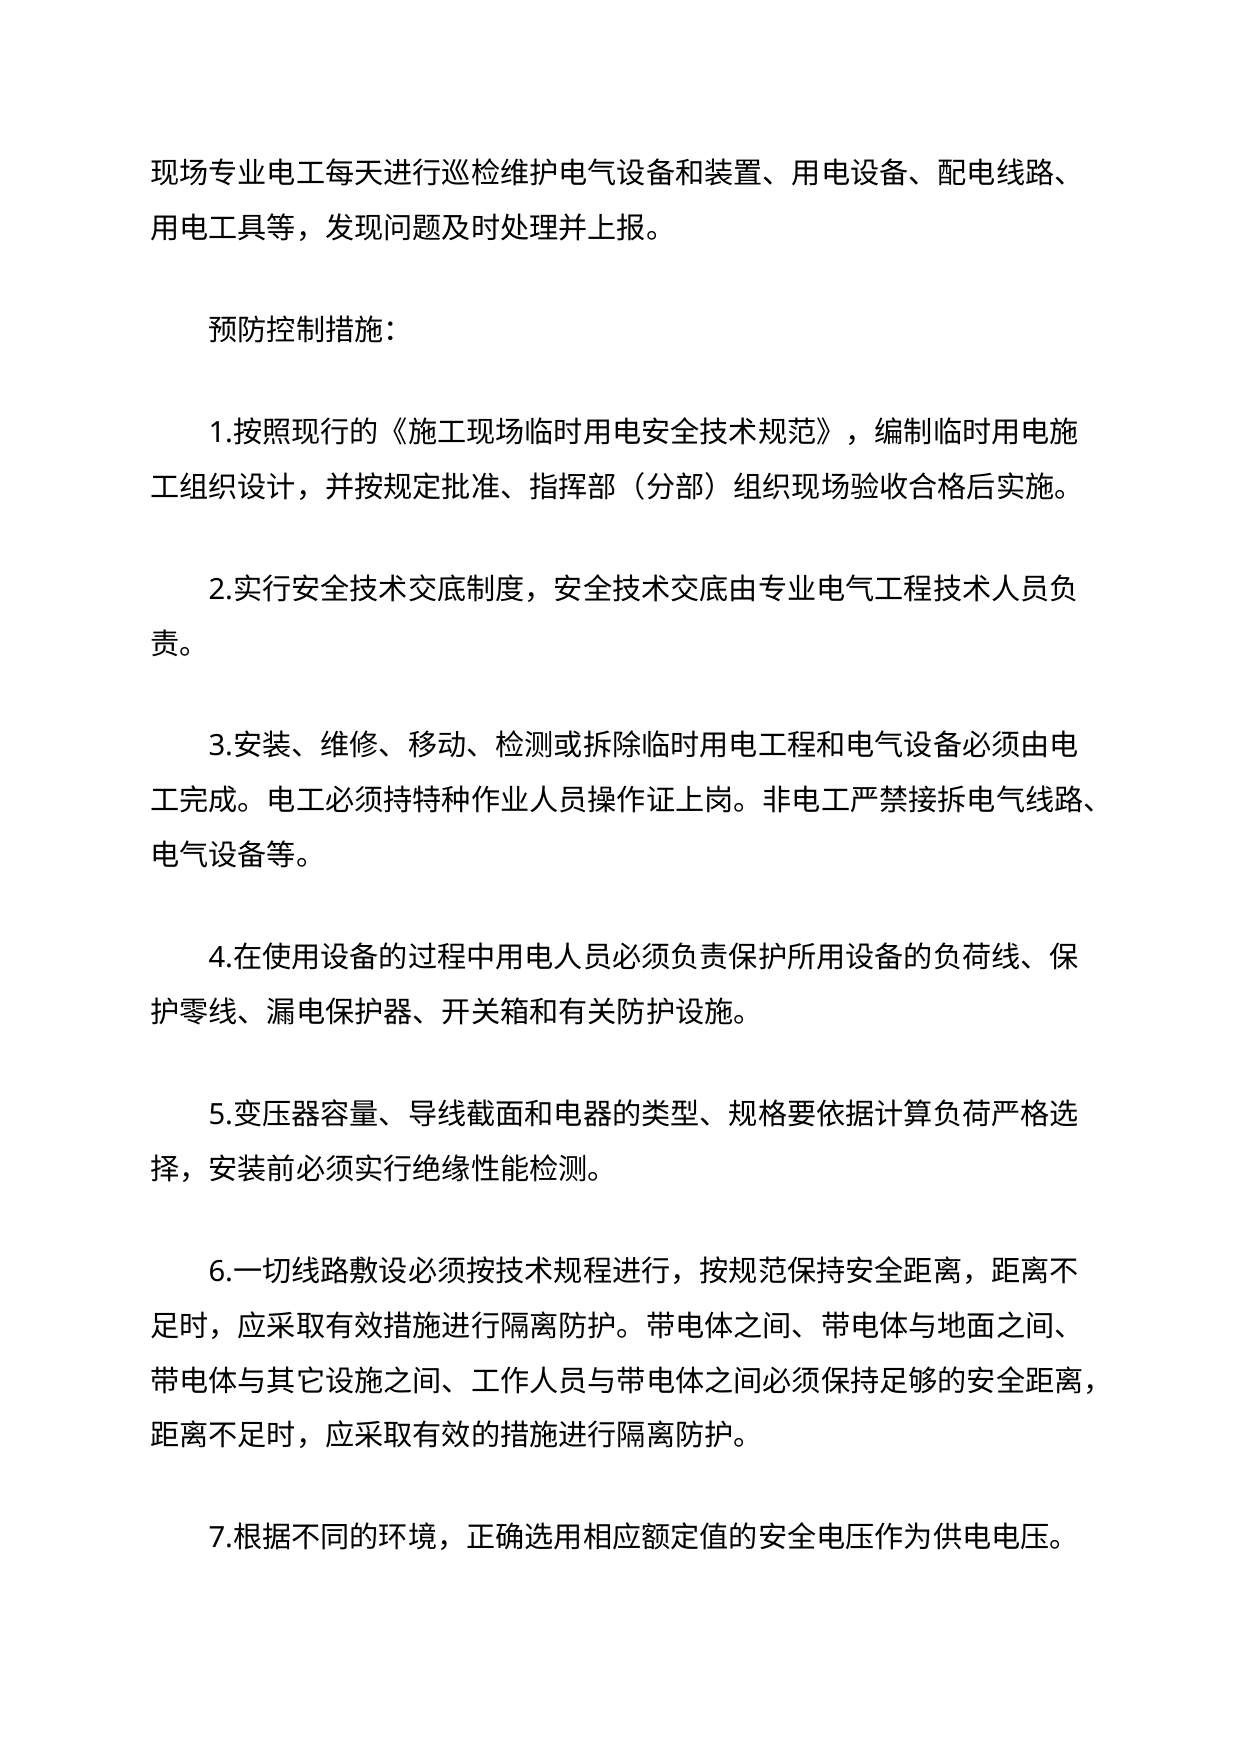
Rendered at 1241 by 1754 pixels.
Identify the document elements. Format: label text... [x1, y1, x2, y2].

text 3.安装、维修、移动、检测或拆除临时用电工程和电气设备必须由电工完成。电工必须持特种作业人员操作证上岗。非电工严禁接拆电气线路、电气设备等。 [150, 722, 1090, 874]
text 2.实行安全技术交底制度，安全技术交底由专业电气工程技术人员负责。 [150, 565, 1090, 662]
text 预防控制措施： [150, 307, 1090, 349]
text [150, 150, 1090, 247]
text 6.一切线路敷设必须按技术规程进行，按规范保持安全距离，距离不足时，应采取有效措施进行隔离防护。带电体之间、带电体与地面之间、带电体与其它设施之间、工作人员与带电体之间必须保持足够的安全距离，距离不足时，应采取有效的措施进行隔离防护。 [150, 1247, 1090, 1454]
text 5.变压器容量、导线截面和电器的类型、规格要依据计算负荷严格选择，安装前必须实行绝缘性能检测。 [150, 1090, 1090, 1188]
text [150, 1514, 1090, 1556]
text 4.在使用设备的过程中用电人员必须负责保护所用设备的负荷线、保护零线、漏电保护器、开关箱和有关防护设施。 [150, 934, 1090, 1031]
text 1.按照现行的《施工现场临时用电安全技术规范》，编制临时用电施工组织设计，并按规定批准、指挥部（分部）组织现场验收合格后实施。 [150, 408, 1090, 506]
